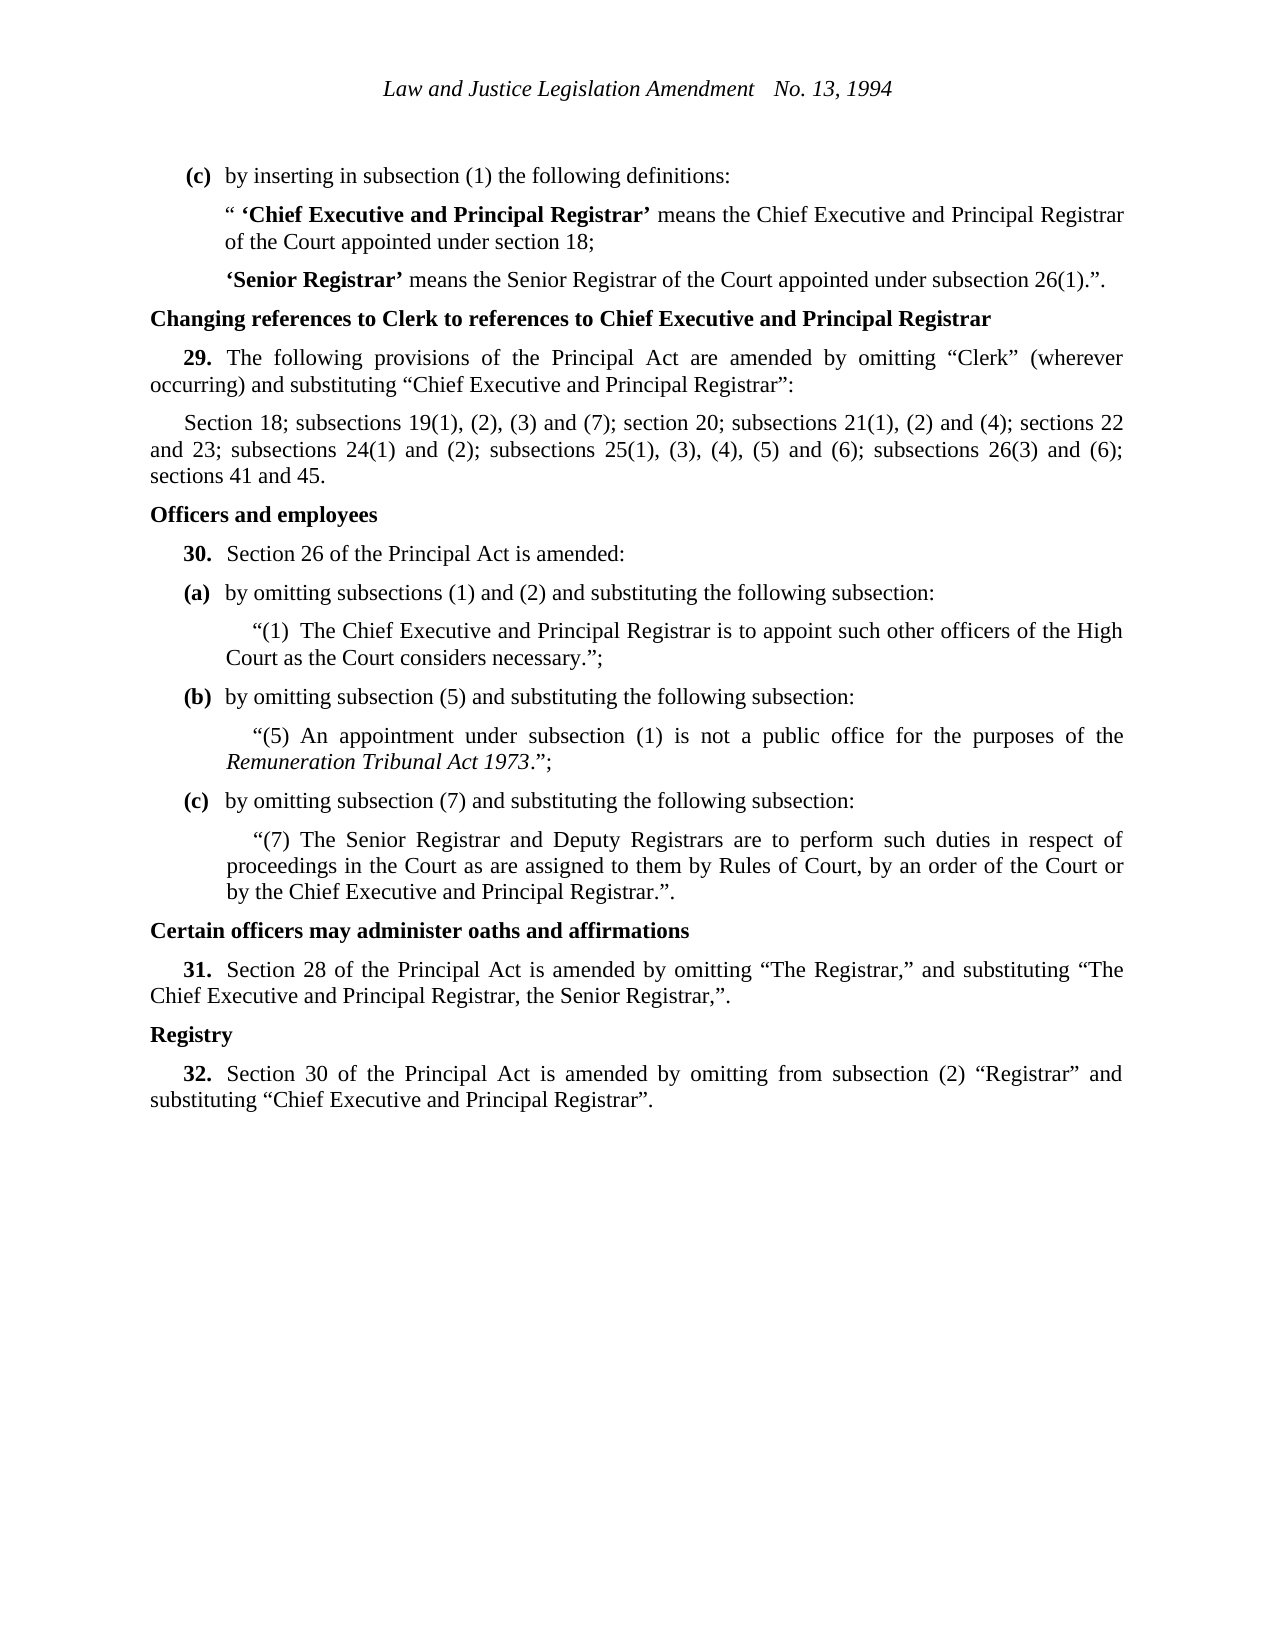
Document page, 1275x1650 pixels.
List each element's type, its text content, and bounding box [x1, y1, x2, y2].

text Section 18; subsections 19(1), (2), (3) and (7); section 20; subsections 21(1), (2) and (4); sections 22 and 23; subsections 24(1) and (2); subsections 25(1), (3), (4), (5) and (6); subsections 26(3) and (6); sections 41 and 45. [150, 409, 1125, 488]
text 29. The following provisions of the Principal Act are amended by omitting “Clerk” (wherever occurring) and substituting “Chief Executive and Principal Registrar”: [150, 344, 1125, 397]
text “(7) The Senior Registrar and Deputy Registrars are to perform such duties in respect of proceedings in the Court as are assigned to them by Rules of Court, by an order of the Court or by the Chief Executive and Principal Registrar.”. [226, 826, 1125, 905]
text Changing references to Clerk to references to Chief Executive and Principal Registrar [150, 305, 1125, 332]
text (c) by inserting in subsection (1) the following definitions: [186, 162, 1125, 189]
text 30. Section 26 of the Principal Act is amended: [183, 540, 1125, 566]
text 32. Section 30 of the Principal Act is amended by omitting from subsection (2) “Registrar” and substituting “Chief Executive and Principal Registrar”. [150, 1060, 1125, 1113]
text “(5) An appointment under subsection (1) is not a public office for the purposes of the Remuneration Tribunal Act 1973.”; [226, 722, 1125, 774]
text Certain officers may administer oaths and affirmations [150, 917, 1125, 944]
text ‘Senior Registrar’ means the Senior Registrar of the Court appointed under subsection 26(1).”. [226, 267, 1125, 293]
text Officers and employees [150, 501, 1125, 527]
text (c) by omitting subsection (7) and substituting the following subsection: [183, 787, 1125, 813]
text Registry [150, 1021, 1125, 1048]
text “ ‘Chief Executive and Principal Registrar’ means the Chief Executive and Principal Registrar of the Court appointed under section 18; [224, 201, 1125, 254]
text (a) by omitting subsections (1) and (2) and substituting the following subsection: [183, 579, 1125, 605]
text 31. Section 28 of the Principal Act is amended by omitting “The Registrar,” and substituting “The Chief Executive and Principal Registrar, the Senior Registrar,”. [150, 956, 1125, 1009]
text “(1) The Chief Executive and Principal Registrar is to appoint such other officers of the High Court as the Court considers necessary.”; [226, 618, 1125, 670]
text (b) by omitting subsection (5) and substituting the following subsection: [183, 683, 1125, 709]
